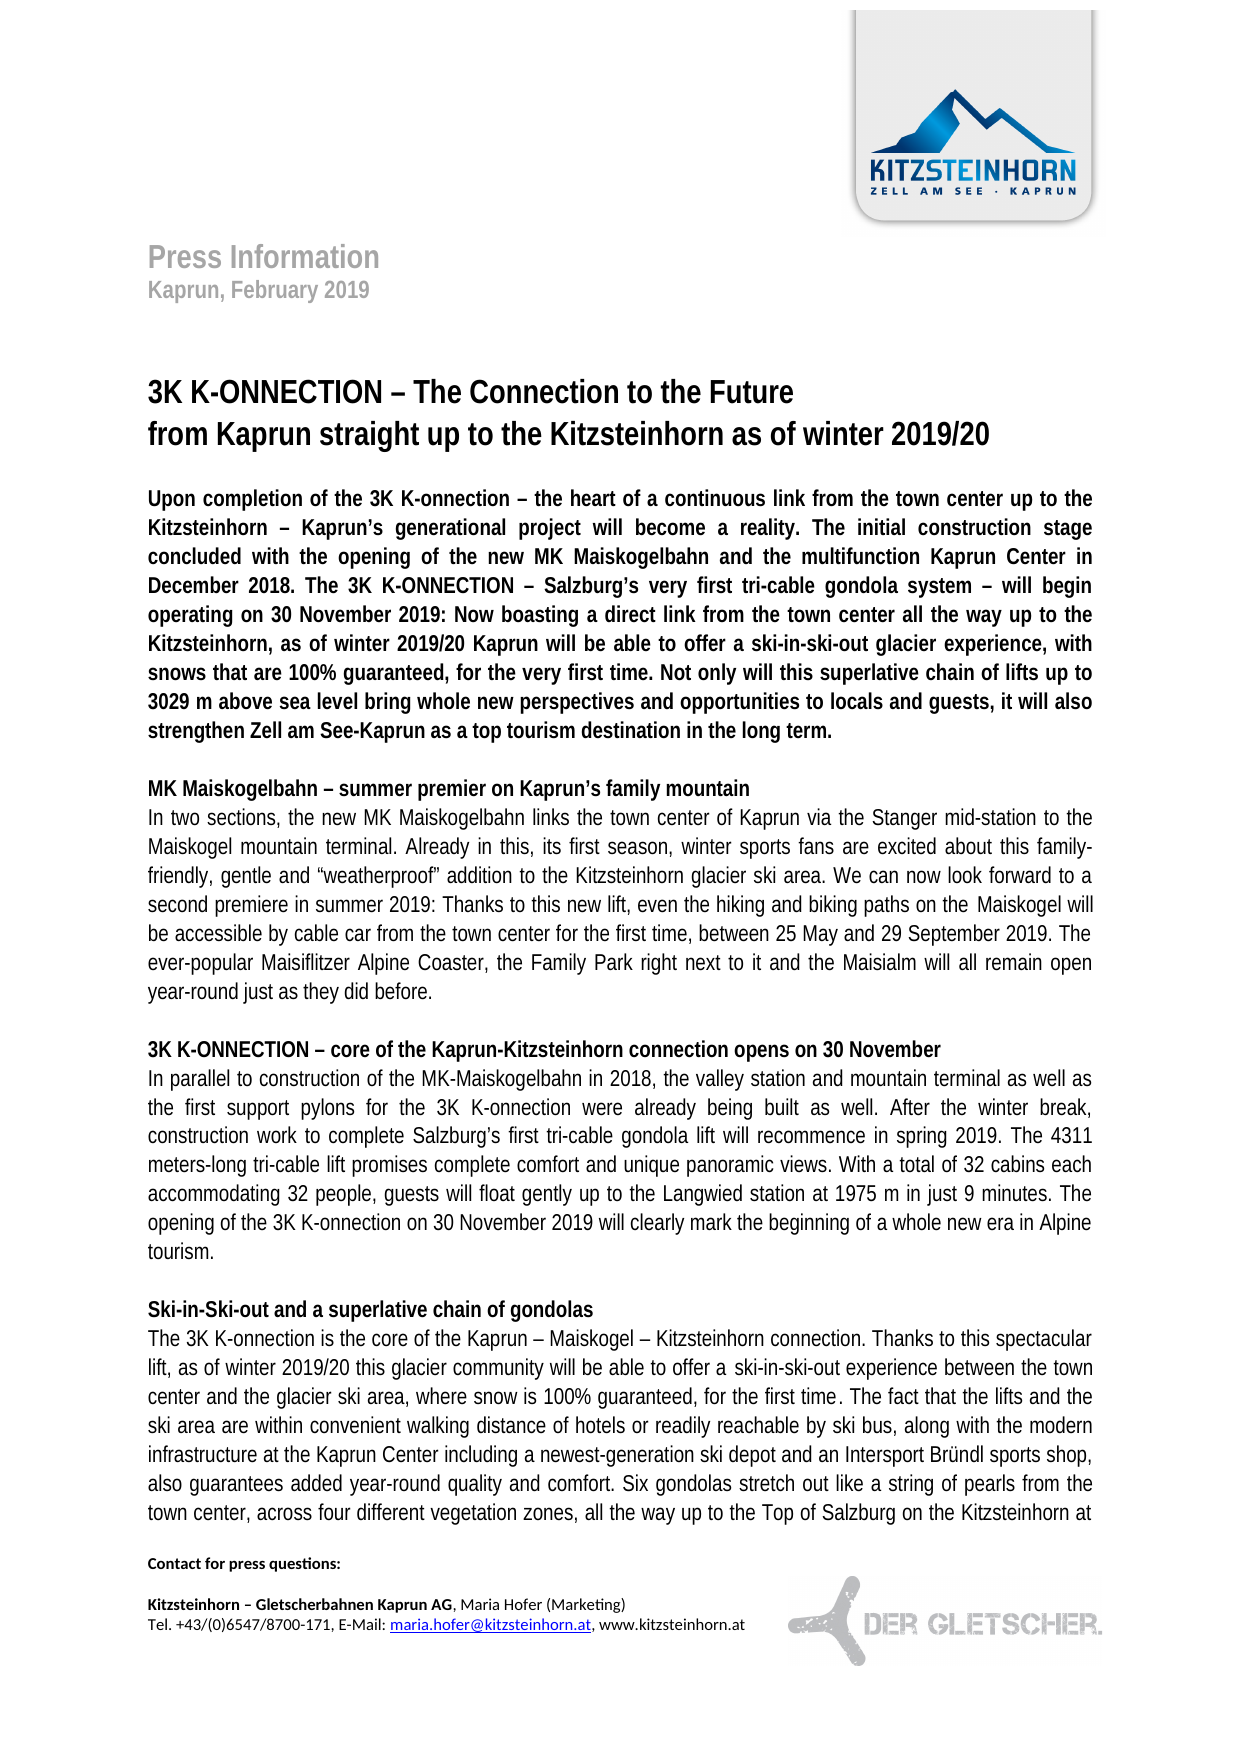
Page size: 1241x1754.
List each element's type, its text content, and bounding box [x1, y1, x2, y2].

text 3K K-ONNECTION – core of the Kaprun-Kitzsteinhorn connection opens on 30 November [148, 1036, 1093, 1062]
text Ski-in-Ski-out and a superlative chain of gondolas [148, 1296, 1093, 1323]
picture [839, 10, 1107, 236]
text MK Maiskogelbahn – summer premier on Kaprun’s family mountain [148, 775, 1093, 801]
text Kaprun, February 2019 [148, 275, 1196, 304]
text 3K K-ONNECTION – The Connection to the Future [148, 372, 1093, 411]
text Press Information [148, 237, 1196, 275]
text In two sections, the new MK Maiskogelbahn links the town center of Kaprun via the Stanger mid-station to the Maiskogel mountain terminal. Already in this, its first season, winter sports fans are excited about this family-friendly, gentle and “weatherproof” addition to the Kitzsteinhorn glacier ski area. We can now look forward to a second premiere in summer 2019: Thanks to this new lift, even the hiking and biking paths on the Maiskogel will be accessible by cable car from the town center for the first time, between 25 May and 29 September 2019. The ever-popular Maisiflitzer Alpine Coaster, the Family Park right next to it and the Maisialm will all remain open year-round just as they did before. [148, 804, 1093, 1004]
text In parallel to construction of the MK-Maiskogelbahn in 2018, the valley station and mountain terminal as well as the first support pylons for the 3K K-onnection were already being built as well. After the winter break, construction work to complete Salzburg’s first tri-cable gondola lift will recommence in spring 2019. The 4311 meters-long tri-cable lift promises complete comfort and unique panoramic views. With a total of 32 cabins each accommodating 32 people, guests will float gently up to the Langwied station at 1975 m in just 9 minutes. The opening of the 3K K-onnection on 30 November 2019 will clearly mark the beginning of a whole new era in Alpine tourism. [148, 1064, 1093, 1265]
text from Kaprun straight up to the Kitzsteinhorn as of winter 2019/20 [148, 414, 1093, 453]
picture [788, 1576, 1103, 1666]
text Upon completion of the 3K K-onnection – the heart of a continuous link from the town center up to the Kitzsteinhorn – Kaprun’s generational project will become a reality. The initial construction stage concluded with the opening of the new MK Maiskogelbahn and the multifunction Kaprun Center in December 2018. The 3K K-ONNECTION – Salzburg’s very first tri-cable gondola system – will begin operating on 30 November 2019: Now boasting a direct link from the town center all the way up to the Kitzsteinhorn, as of winter 2019/20 Kaprun will be able to offer a ski-in-ski-out glacier experience, with snows that are 100% guaranteed, for the very first time. Not only will this superlative chain of lifts up to 3029 m above sea level bring whole new perspectives and opportunities to locals and guests, it will also strengthen Zell am See-Kaprun as a top tourism destination in the long term. [148, 485, 1093, 743]
